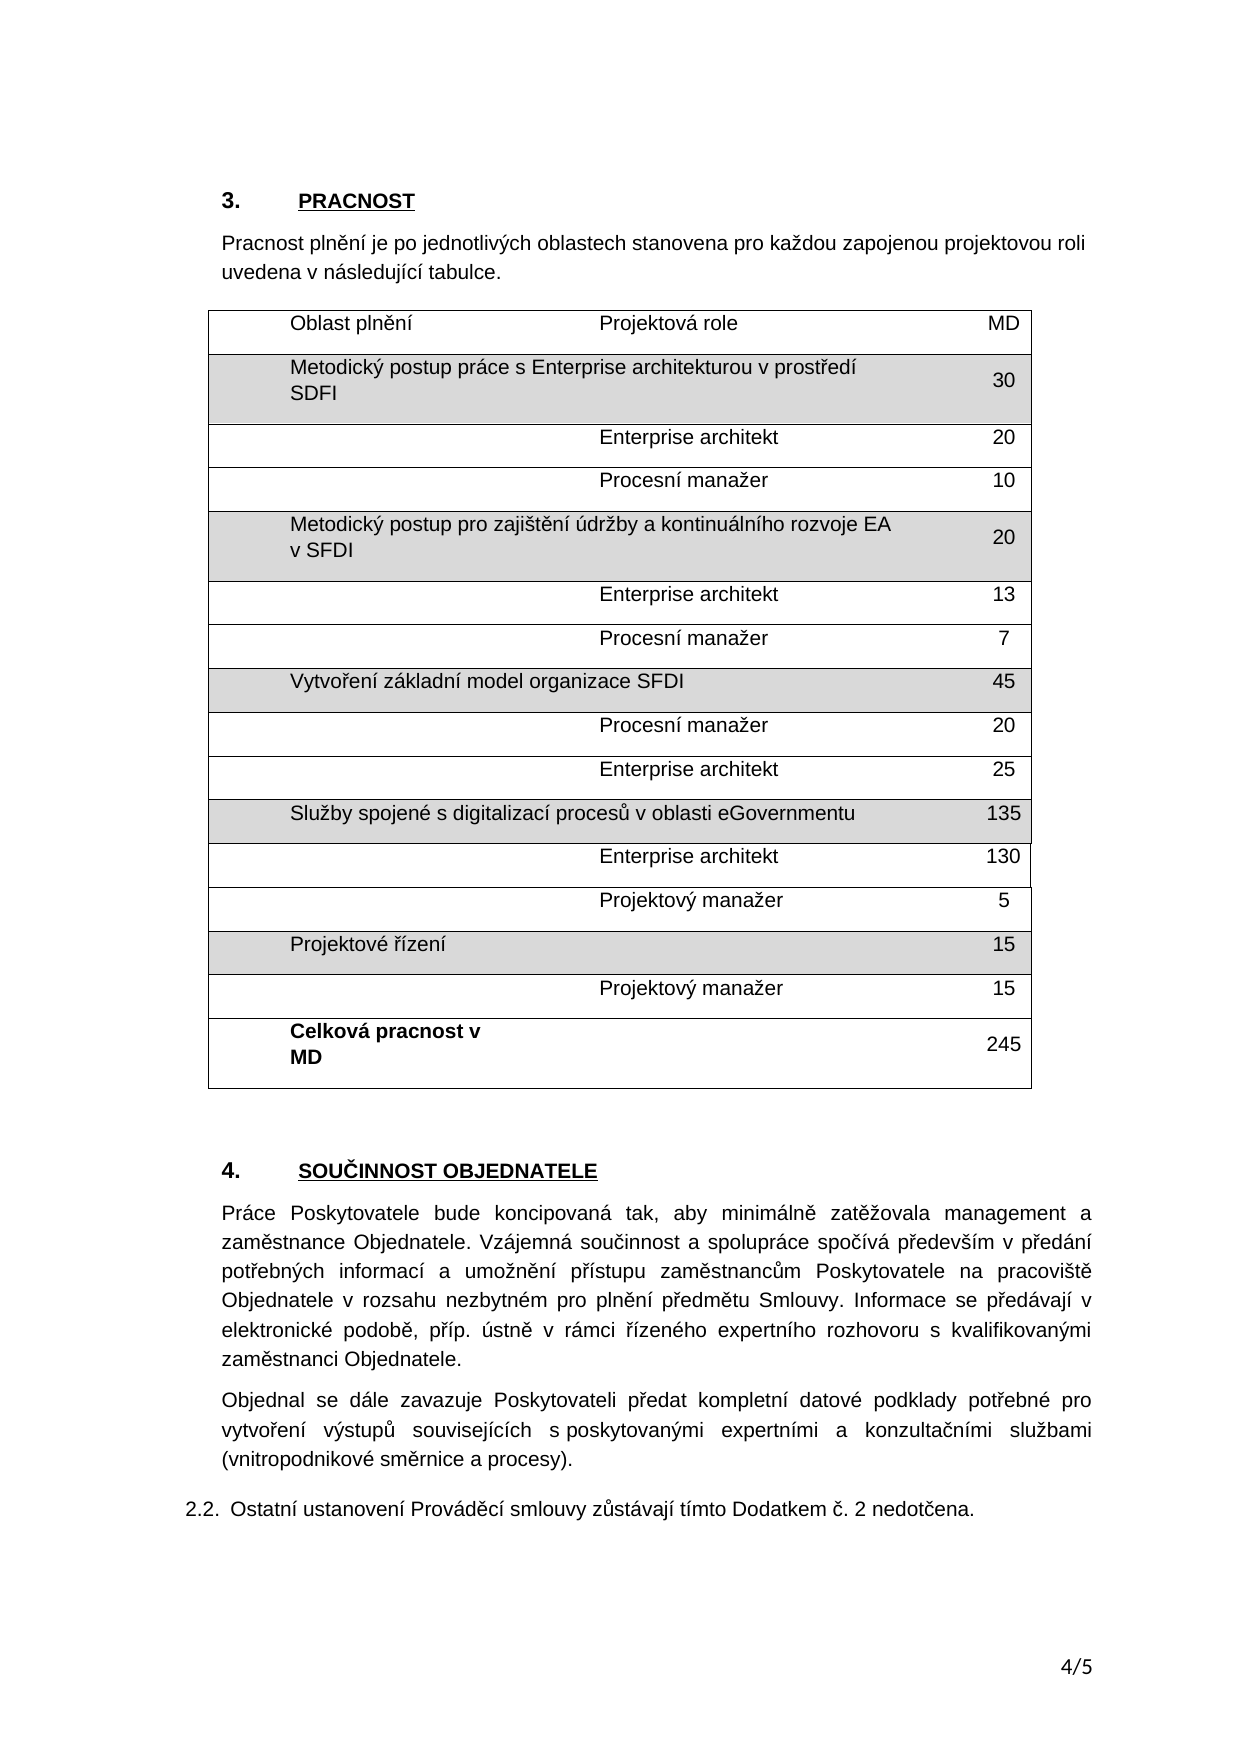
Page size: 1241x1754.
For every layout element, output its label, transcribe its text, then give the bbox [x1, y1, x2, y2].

table_header Projektová role [518, 311, 902, 354]
table_cell Služby spojené s digitalizací procesů v oblasti eGovernmentu [209, 800, 902, 843]
table_cell 30 [902, 355, 1031, 423]
table_cell Procesní manažer [518, 468, 902, 511]
table_cell [209, 582, 518, 624]
table_cell [209, 757, 518, 799]
table_cell Projektový manažer [518, 888, 902, 931]
table_cell 10 [902, 468, 1031, 511]
text Objednal se dále zavazuje Poskytovateli předat kompletní datové podklady potřebné pro vytvoření výstupů souvisejících s poskytovanými expertními a konzultačními službami (vnitropodnikové směrnice a procesy). [221, 1384, 1093, 1472]
table_cell Projektové řízení [209, 932, 518, 974]
table_cell 135 [902, 800, 1031, 843]
table_cell [209, 425, 518, 467]
table_cell 13 [902, 582, 1031, 624]
table_cell 130 [902, 844, 1030, 887]
table_cell 25 [902, 757, 1031, 799]
table_cell 245 [902, 1019, 1031, 1088]
table_cell Enterprise architekt [518, 844, 902, 887]
table_cell 20 [902, 425, 1031, 467]
table_header Oblast plnění [209, 311, 518, 354]
table_cell Procesní manažer [518, 713, 902, 756]
table_cell [209, 625, 518, 668]
table_cell [209, 713, 518, 756]
table_cell 45 [902, 669, 1031, 712]
table_cell Enterprise architekt [518, 757, 902, 799]
table_cell Projektový manažer [518, 975, 902, 1018]
table_cell 7 [902, 625, 1031, 668]
table_cell 15 [902, 932, 1031, 974]
table_cell [209, 888, 518, 931]
text Práce Poskytovatele bude koncipovaná tak, aby minimálně zatěžovala management a zaměstnance Objednatele. Vzájemná součinnost a spolupráce spočívá především v předání potřebných informací a umožnění přístupu zaměstnancům Poskytovatele na pracoviště Objednatele v rozsahu nezbytném pro plnění předmětu Smlouvy. Informace se předávají v elektronické podobě, příp. ústně v rámci řízeného expertního rozhovoru s kvalifikovanými zaměstnanci Objednatele. [221, 1197, 1093, 1372]
table_cell Enterprise architekt [518, 425, 902, 467]
text Pracnost plnění je po jednotlivých oblastech stanovena pro každou zapojenou projektovou roli uvedena v následující tabulce. [221, 227, 1093, 285]
table_cell [209, 844, 518, 887]
table_cell [518, 932, 902, 974]
table_cell Metodický postup práce s Enterprise architekturou v prostředí SDFI [209, 355, 902, 423]
list PRACNOST [221, 185, 1093, 214]
list SOUČINNOST OBJEDNATELE [221, 1155, 1093, 1184]
table_header MD [902, 311, 1031, 354]
table_cell Metodický postup pro zajištění údržby a kontinuálního rozvoje EA v SFDI [209, 512, 902, 581]
table_cell [209, 468, 518, 511]
table_cell Enterprise architekt [518, 582, 902, 624]
table_cell Celková pracnost v MD [209, 1019, 518, 1088]
list Ostatní ustanovení Prováděcí smlouvy zůstávají tímto Dodatkem č. 2 nedotčena. [185, 1497, 1093, 1521]
table_cell Procesní manažer [518, 625, 902, 668]
table_cell 20 [902, 512, 1031, 581]
table_cell [209, 975, 518, 1018]
table_cell Vytvoření základní model organizace SFDI [209, 669, 902, 712]
table_cell [518, 1019, 902, 1088]
table_cell 20 [902, 713, 1031, 756]
table_cell 15 [902, 975, 1031, 1018]
table_cell 5 [902, 888, 1031, 931]
